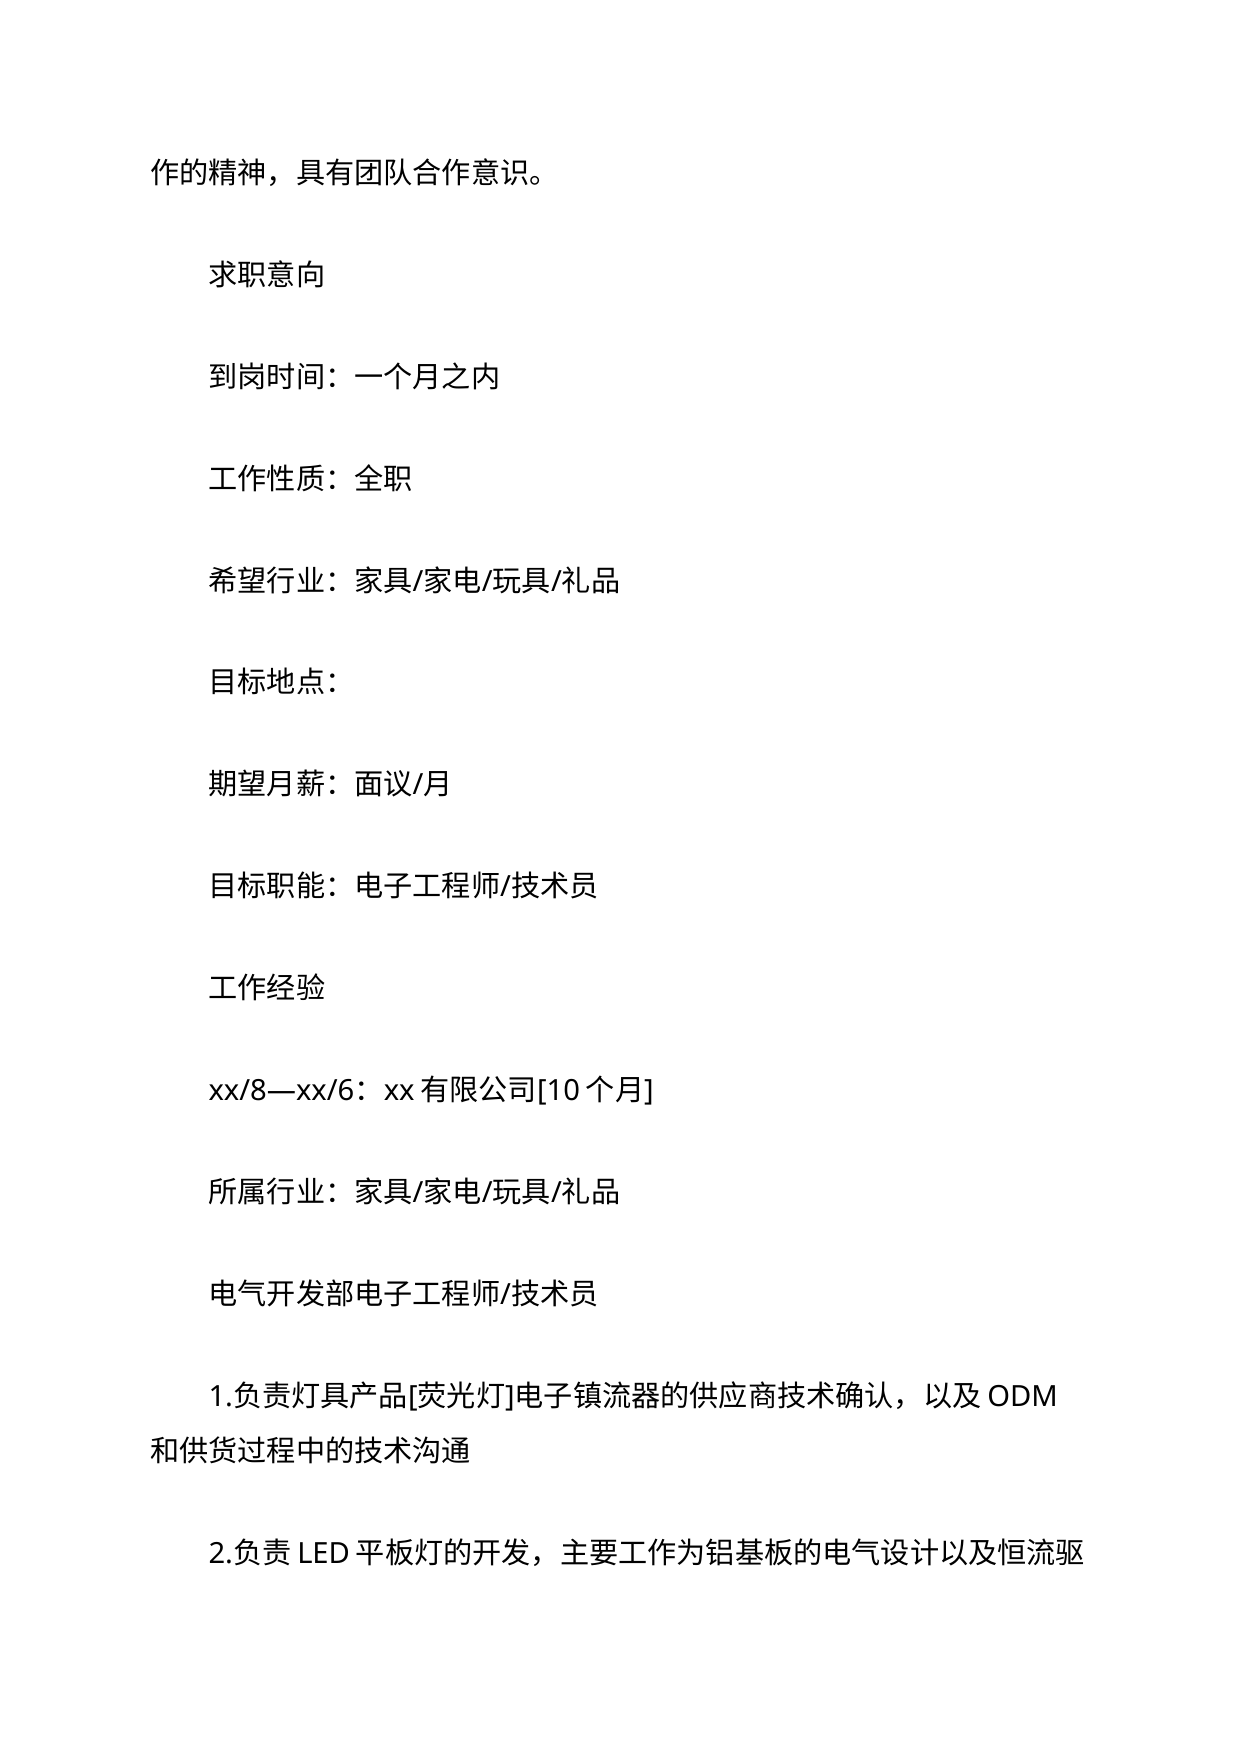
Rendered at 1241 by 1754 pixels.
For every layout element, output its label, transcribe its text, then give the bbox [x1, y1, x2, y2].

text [150, 150, 1090, 192]
text 电气开发部电子工程师/技术员 [150, 1271, 1090, 1313]
text xx/8—xx/6：xx有限公司[10个月] [150, 1067, 1090, 1109]
text 所属行业：家具/家电/玩具/礼品 [150, 1168, 1090, 1211]
text 目标职能：电子工程师/技术员 [150, 863, 1090, 905]
text 1.负责灯具产品[荧光灯]电子镇流器的供应商技术确认，以及ODM和供货过程中的技术沟通 [150, 1372, 1090, 1470]
text 希望行业：家具/家电/玩具/礼品 [150, 557, 1090, 599]
text 工作性质：全职 [150, 455, 1090, 498]
text 目标地点： [150, 659, 1090, 701]
text 工作经验 [150, 965, 1090, 1007]
text 到岗时间：一个月之内 [150, 353, 1090, 396]
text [150, 1529, 1090, 1572]
text 求职意向 [150, 252, 1090, 294]
text 期望月薪：面议/月 [150, 761, 1090, 803]
